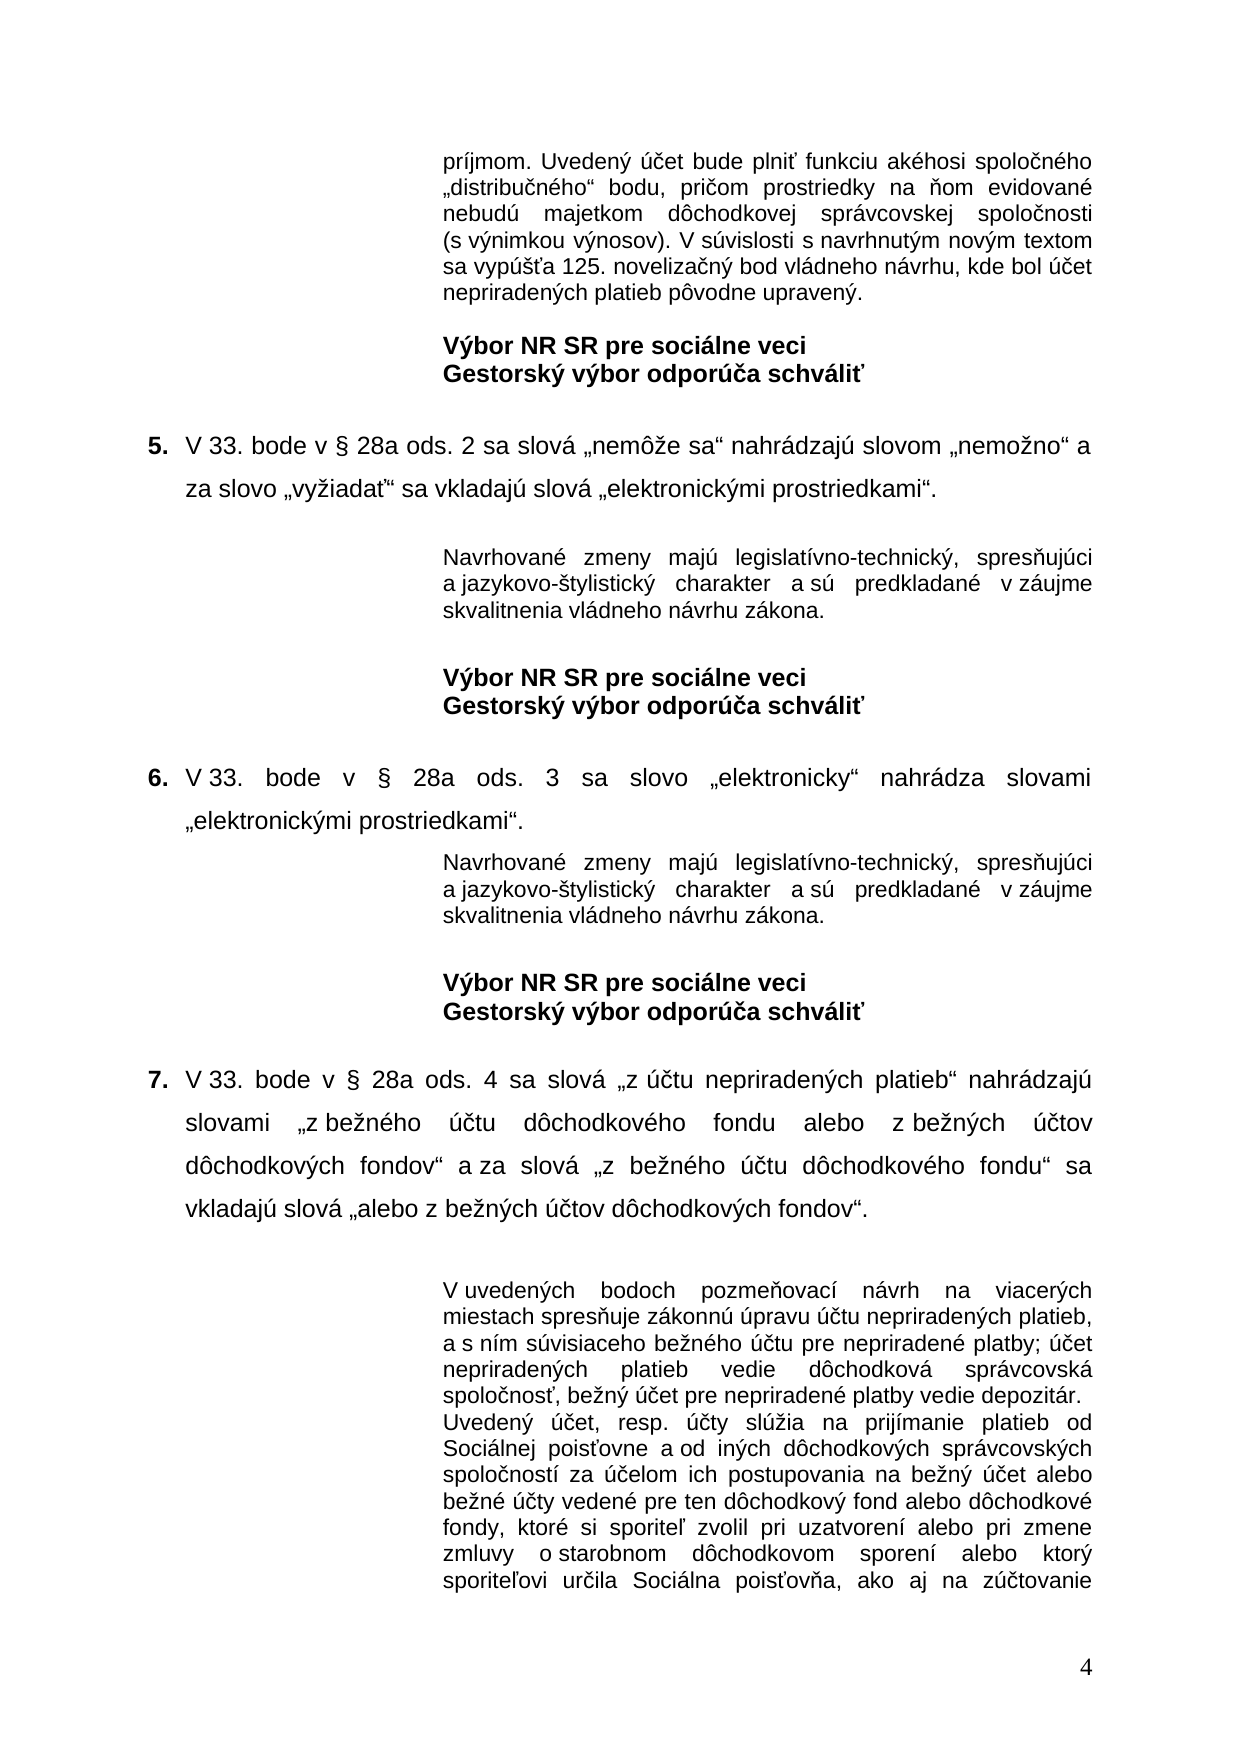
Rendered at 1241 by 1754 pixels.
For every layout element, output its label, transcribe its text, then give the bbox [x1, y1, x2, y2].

text Výbor NR SR pre sociálne veci [443, 662, 1093, 691]
text Výbor NR SR pre sociálne veci [443, 331, 1093, 359]
list V 33. bode v § 28a ods. 4 sa slová „z účtu nepriradených platieb“ nahrádzajú slovami „z bežného účtu dôchodkového fondu alebo z bežných účtov dôchodkových fondov“ a za slová „z bežného účtu dôchodkového fondu“ sa vkladajú slová „alebo z bežných účtov dôchodkových fondov“. [148, 1065, 1093, 1223]
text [443, 148, 1093, 306]
text Gestorský výbor odporúča schváliť [443, 691, 1093, 720]
list V 33. bode v § 28a ods. 2 sa slová „nemôže sa“ nahrádzajú slovom „nemožno“ a za slovo „vyžiadať“ sa vkladajú slová „elektronickými prostriedkami“. [148, 431, 1093, 503]
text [443, 1409, 1093, 1593]
text V uvedených bodoch pozmeňovací návrh na viacerých miestach spresňuje zákonnú úpravu účtu nepriradených platieb, a s ním súvisiaceho bežného účtu pre nepriradené platby; účet nepriradených platieb vedie dôchodková správcovská spoločnosť, bežný účet pre nepriradené platby vedie depozitár. [443, 1277, 1093, 1409]
text Výbor NR SR pre sociálne veci [443, 968, 1093, 997]
list V 33. bode v § 28a ods. 3 sa slovo „elektronicky“ nahrádza slovami „elektronickými prostriedkami“. [148, 763, 1093, 835]
text Navrhované zmeny majú legislatívno-technický, spresňujúci a jazykovo-štylistický charakter a sú predkladané v záujme skvalitnenia vládneho návrhu zákona. [443, 544, 1093, 623]
text Navrhované zmeny majú legislatívno-technický, spresňujúci a jazykovo-štylistický charakter a sú predkladané v záujme skvalitnenia vládneho návrhu zákona. [443, 849, 1093, 928]
text Gestorský výbor odporúča schváliť [443, 359, 1093, 388]
text Gestorský výbor odporúča schváliť [443, 997, 1093, 1025]
